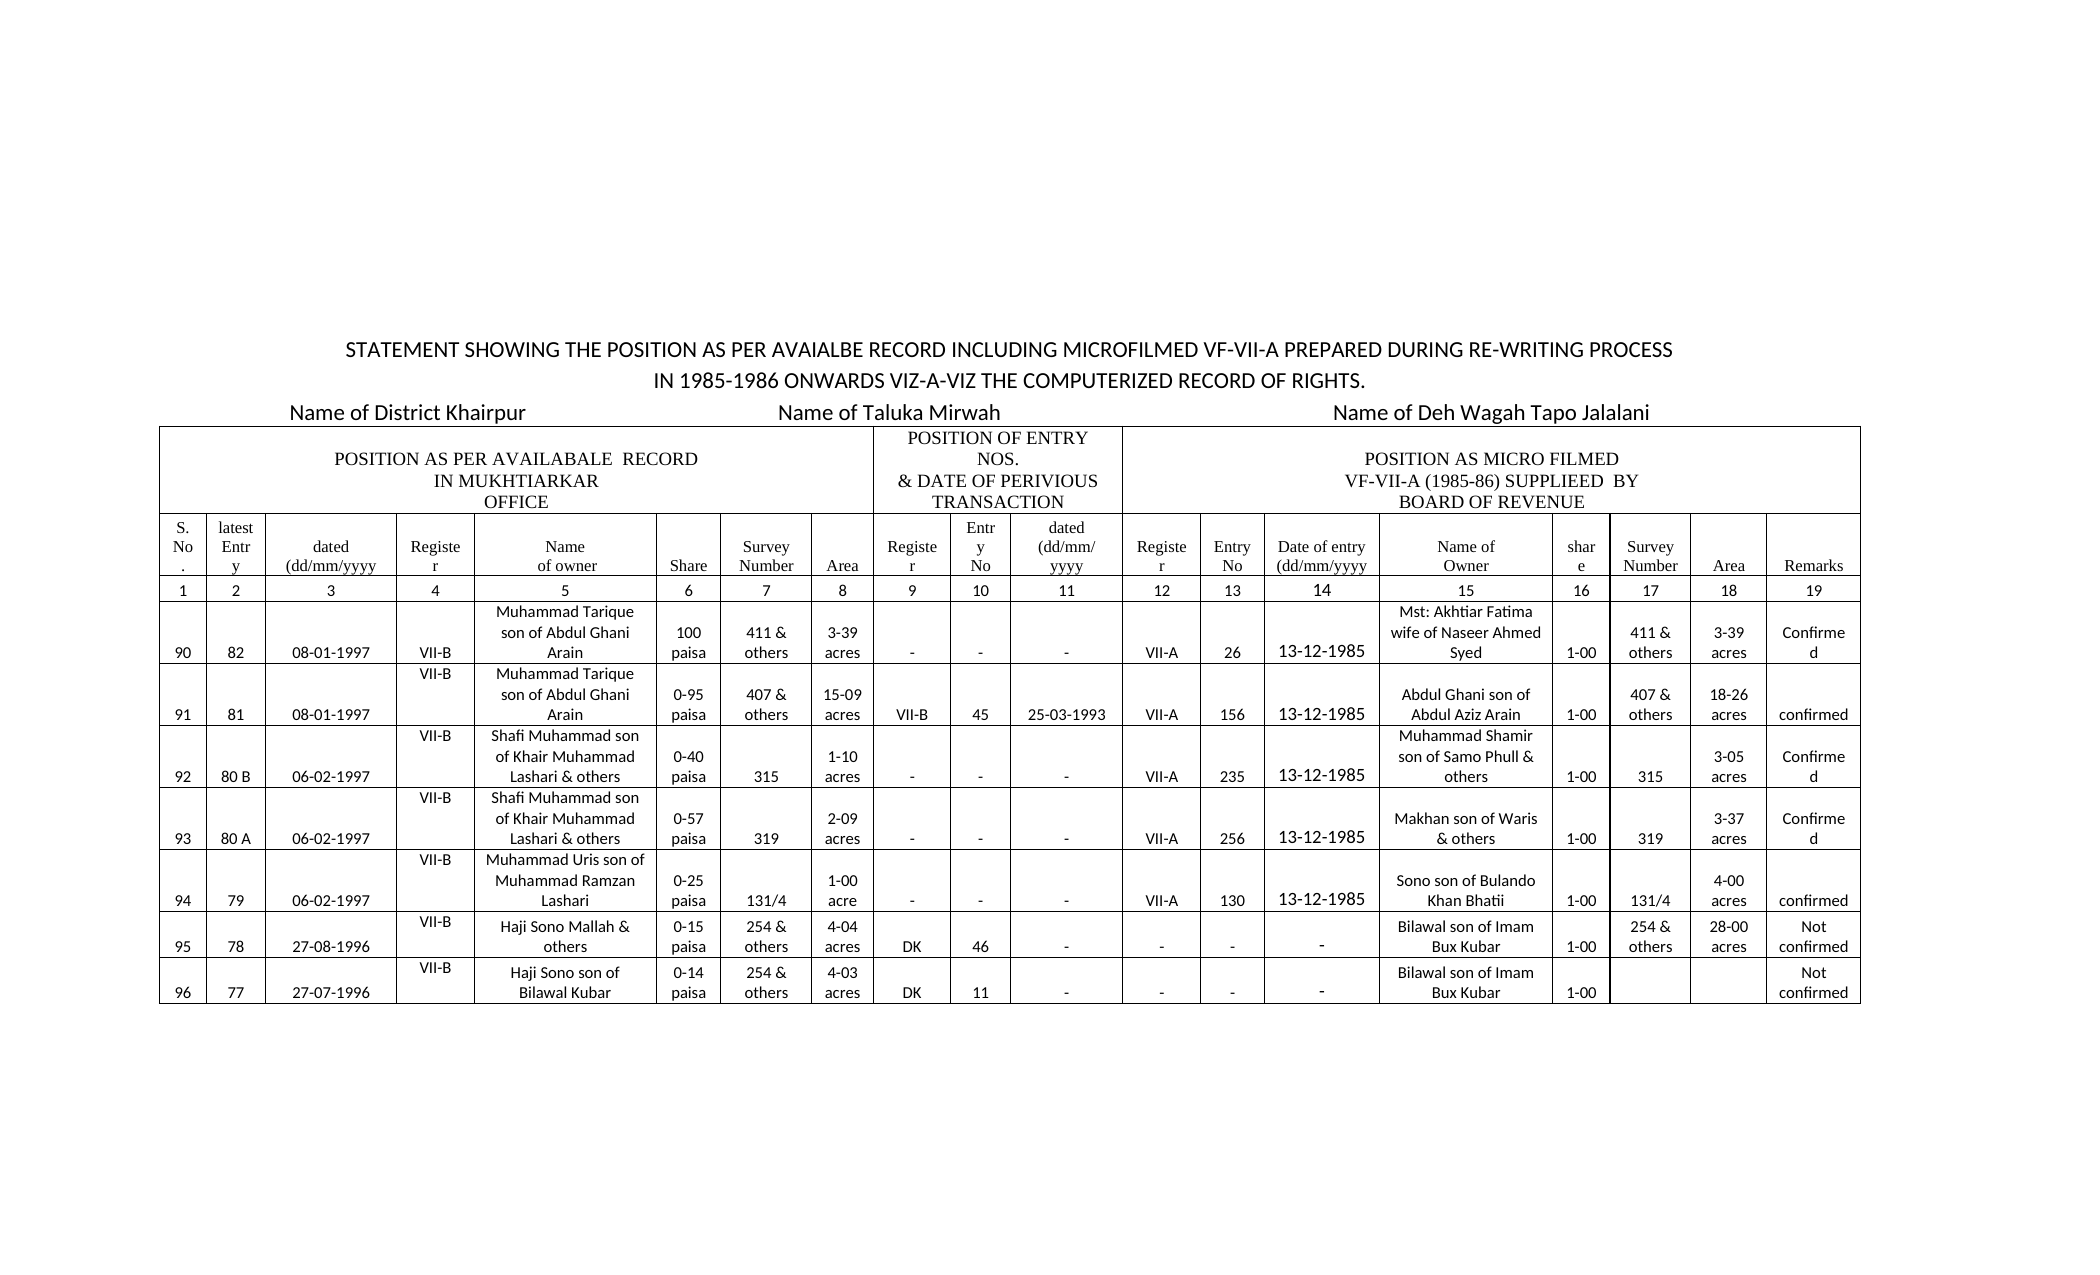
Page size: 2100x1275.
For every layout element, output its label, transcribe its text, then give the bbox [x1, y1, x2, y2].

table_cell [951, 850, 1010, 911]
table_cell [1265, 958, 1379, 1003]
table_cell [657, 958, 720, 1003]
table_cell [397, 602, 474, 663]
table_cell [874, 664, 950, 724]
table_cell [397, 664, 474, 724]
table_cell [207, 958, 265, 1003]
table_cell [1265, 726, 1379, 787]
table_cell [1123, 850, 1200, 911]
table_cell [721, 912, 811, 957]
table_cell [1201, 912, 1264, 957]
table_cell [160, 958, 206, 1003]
table_cell S. No. [160, 514, 206, 575]
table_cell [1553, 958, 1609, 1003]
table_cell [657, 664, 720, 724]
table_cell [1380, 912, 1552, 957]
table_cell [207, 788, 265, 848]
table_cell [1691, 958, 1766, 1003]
table_cell 4 [397, 576, 474, 601]
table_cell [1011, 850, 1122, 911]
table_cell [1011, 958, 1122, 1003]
table_cell Share [657, 514, 720, 575]
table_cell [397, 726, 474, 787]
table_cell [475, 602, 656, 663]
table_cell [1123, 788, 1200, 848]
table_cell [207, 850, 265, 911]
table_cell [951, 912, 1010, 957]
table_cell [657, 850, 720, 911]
table_cell 3 [266, 576, 396, 601]
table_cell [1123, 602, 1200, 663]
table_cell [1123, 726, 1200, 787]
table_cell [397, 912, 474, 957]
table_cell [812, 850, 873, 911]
table_cell Name of Taluka Mirwah [656, 394, 1123, 426]
table_cell 11 [1011, 576, 1122, 601]
table_cell 5 [475, 576, 656, 601]
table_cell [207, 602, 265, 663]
table_cell 8 [812, 576, 873, 601]
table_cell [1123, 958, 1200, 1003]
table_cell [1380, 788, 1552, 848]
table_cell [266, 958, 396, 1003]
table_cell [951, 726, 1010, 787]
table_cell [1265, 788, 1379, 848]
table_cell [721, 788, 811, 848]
table_cell POSITION AS MICRO FILMED VF-VII-A (1985-86) SUPPLIEED BY BOARD OF REVENUE [1123, 427, 1860, 513]
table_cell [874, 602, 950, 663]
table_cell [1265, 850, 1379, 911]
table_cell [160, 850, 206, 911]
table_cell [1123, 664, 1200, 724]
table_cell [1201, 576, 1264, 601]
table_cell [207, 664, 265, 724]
table_cell 1 [160, 576, 206, 601]
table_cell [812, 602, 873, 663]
table_cell Name of Owner [1380, 514, 1552, 575]
table_cell Name of Deh Wagah Tapo Jalalani [1123, 394, 1861, 426]
table_cell 6 [657, 576, 720, 601]
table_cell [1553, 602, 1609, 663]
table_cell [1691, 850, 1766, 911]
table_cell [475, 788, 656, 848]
table_cell share [1553, 514, 1609, 575]
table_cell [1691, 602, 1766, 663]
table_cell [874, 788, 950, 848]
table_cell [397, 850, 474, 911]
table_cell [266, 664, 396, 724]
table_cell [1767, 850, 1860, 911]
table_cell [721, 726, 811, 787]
table_cell Name of owner [475, 514, 656, 575]
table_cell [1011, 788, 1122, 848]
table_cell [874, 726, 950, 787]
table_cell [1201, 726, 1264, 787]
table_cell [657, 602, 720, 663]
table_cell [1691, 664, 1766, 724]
table_cell Entry No [951, 514, 1010, 575]
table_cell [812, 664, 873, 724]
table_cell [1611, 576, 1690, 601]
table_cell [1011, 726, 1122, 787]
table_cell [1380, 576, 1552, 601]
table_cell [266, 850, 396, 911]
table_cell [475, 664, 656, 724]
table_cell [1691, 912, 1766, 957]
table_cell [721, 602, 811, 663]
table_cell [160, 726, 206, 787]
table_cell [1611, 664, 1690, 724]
table_cell Survey Number [721, 514, 811, 575]
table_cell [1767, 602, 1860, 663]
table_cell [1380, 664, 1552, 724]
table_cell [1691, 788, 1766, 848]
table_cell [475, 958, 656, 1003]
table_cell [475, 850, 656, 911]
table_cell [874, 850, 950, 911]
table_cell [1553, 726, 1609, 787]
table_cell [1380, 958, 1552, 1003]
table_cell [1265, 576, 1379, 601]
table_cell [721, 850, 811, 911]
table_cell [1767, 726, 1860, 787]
table_cell Register [1123, 514, 1200, 575]
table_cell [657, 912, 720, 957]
table_cell IN 1985-1986 ONWARDS VIZ-A-VIZ THE COMPUTERIZED RECORD OF RIGHTS. [159, 363, 1861, 394]
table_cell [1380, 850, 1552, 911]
table_cell 2 [207, 576, 265, 601]
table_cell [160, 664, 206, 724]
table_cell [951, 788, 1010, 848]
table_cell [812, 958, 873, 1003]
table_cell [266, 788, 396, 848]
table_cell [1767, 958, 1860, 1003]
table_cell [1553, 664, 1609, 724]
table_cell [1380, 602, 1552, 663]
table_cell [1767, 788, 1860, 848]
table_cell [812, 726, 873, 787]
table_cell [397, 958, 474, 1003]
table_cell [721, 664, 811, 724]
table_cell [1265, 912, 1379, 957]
table_cell dated (dd/mm/yyyy [266, 514, 396, 575]
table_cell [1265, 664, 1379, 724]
table_cell 10 [951, 576, 1010, 601]
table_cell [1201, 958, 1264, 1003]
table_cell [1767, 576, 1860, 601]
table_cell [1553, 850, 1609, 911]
table_cell 9 [874, 576, 950, 601]
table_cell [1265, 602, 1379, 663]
table_cell Survey Number [1611, 514, 1690, 575]
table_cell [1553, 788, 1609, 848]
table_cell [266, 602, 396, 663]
table_cell dated (dd/mm/yyyy [1011, 514, 1122, 575]
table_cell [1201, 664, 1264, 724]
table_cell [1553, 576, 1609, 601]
table_cell POSITION AS PER AVAILABALE RECORD IN MUKHTIARKAR OFFICE [160, 427, 873, 513]
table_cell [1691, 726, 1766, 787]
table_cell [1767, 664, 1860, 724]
table_cell latest Entry [207, 514, 265, 575]
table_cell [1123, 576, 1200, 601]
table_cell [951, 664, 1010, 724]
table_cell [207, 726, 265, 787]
table_header STATEMENT SHOWING THE POSITION AS PER AVAIALBE RECORD INCLUDING MICROFILMED VF-VII-A PREPARED DURING RE-WRITING PROCESS [159, 307, 1861, 363]
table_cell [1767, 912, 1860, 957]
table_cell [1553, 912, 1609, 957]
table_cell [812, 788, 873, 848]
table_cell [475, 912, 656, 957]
table_cell Remarks [1767, 514, 1860, 575]
table_cell Area [812, 514, 873, 575]
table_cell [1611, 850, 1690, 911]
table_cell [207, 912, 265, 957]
table_cell Entry No [1201, 514, 1264, 575]
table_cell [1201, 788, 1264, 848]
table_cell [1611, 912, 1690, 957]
table_cell 7 [721, 576, 811, 601]
table_cell Register [397, 514, 474, 575]
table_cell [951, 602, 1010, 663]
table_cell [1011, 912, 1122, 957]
table_cell Name of District Khairpur [159, 394, 656, 426]
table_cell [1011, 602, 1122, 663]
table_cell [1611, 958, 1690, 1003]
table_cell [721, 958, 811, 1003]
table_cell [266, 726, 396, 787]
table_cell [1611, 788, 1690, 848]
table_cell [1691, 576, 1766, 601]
table_cell Register [874, 514, 950, 575]
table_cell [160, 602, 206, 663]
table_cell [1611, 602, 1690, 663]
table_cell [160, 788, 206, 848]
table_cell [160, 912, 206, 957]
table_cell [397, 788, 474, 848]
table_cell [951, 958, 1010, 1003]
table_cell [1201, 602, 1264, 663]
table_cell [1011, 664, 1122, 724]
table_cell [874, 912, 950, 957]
table_cell Date of entry (dd/mm/yyyy [1265, 514, 1379, 575]
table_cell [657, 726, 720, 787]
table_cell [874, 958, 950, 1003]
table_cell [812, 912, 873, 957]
table_cell Area [1691, 514, 1766, 575]
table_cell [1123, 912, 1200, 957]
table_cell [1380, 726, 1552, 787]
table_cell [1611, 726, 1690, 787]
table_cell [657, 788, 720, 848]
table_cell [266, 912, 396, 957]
table_cell POSITION OF ENTRY NOS. & DATE OF PERIVIOUS TRANSACTION [874, 427, 1122, 513]
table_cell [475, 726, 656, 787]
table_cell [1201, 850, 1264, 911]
